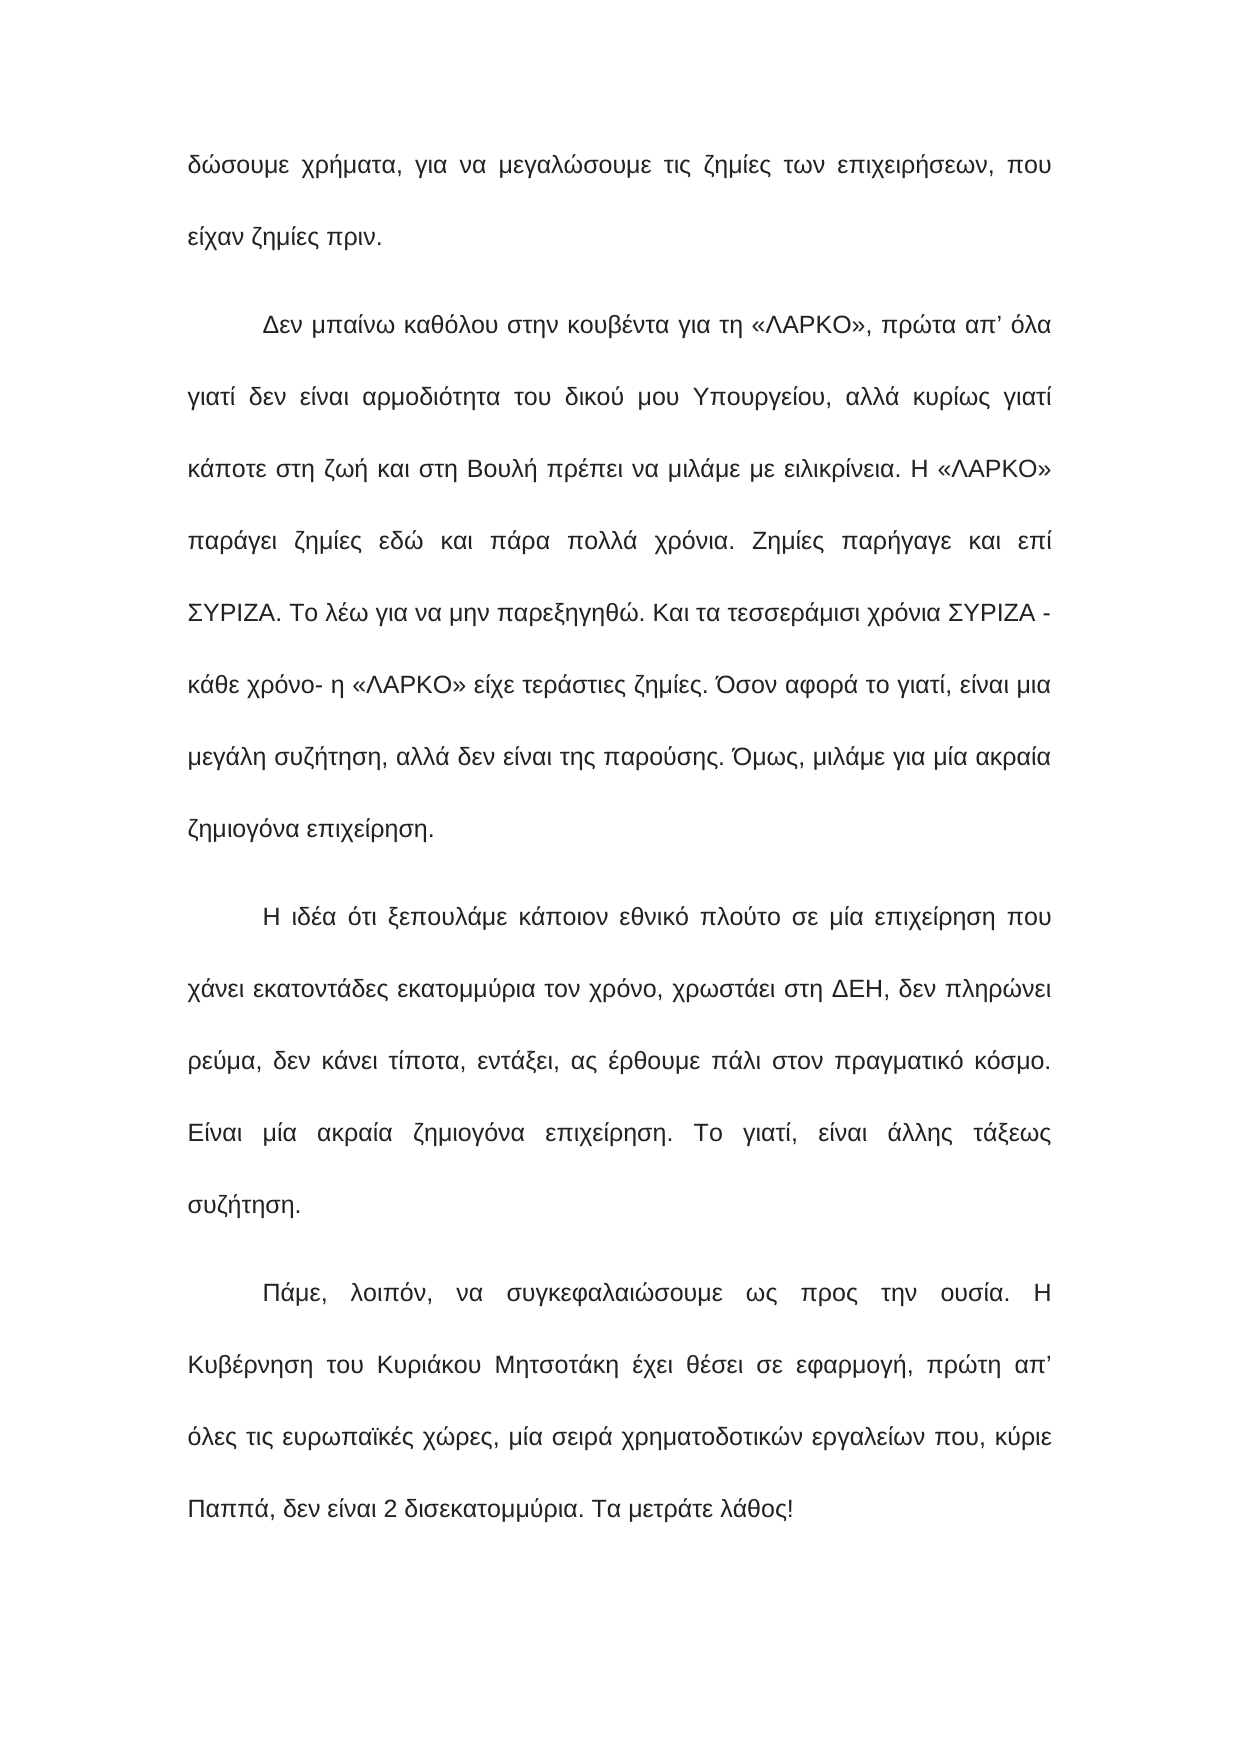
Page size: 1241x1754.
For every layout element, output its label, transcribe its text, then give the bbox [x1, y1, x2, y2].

text Η ιδέα ότι ξεπουλάμε κάποιον εθνικό πλούτο σε μία επιχείρηση που χάνει εκατοντάδες εκατομμύρια τον χρόνο, χρωστάει στη ΔΕΗ, δεν πληρώνει ρεύμα, δεν κάνει τίποτα, εντάξει, ας έρθουμε πάλι στον πραγματικό κόσμο. Είναι μία ακραία ζημιογόνα επιχείρηση. Το γιατί, είναι άλλης τάξεως συζήτηση. [187, 902, 1053, 1218]
text Δεν μπαίνω καθόλου στην κουβέντα για τη «ΛΑΡΚΟ», πρώτα απ’ όλα γιατί δεν είναι αρμοδιότητα του δικού μου Υπουργείου, αλλά κυρίως γιατί κάποτε στη ζωή και στη Βουλή πρέπει να μιλάμε με ειλικρίνεια. Η «ΛΑΡΚΟ» παράγει ζημίες εδώ και πάρα πολλά χρόνια. Ζημίες παρήγαγε και επί ΣΥΡΙΖΑ. Το λέω για να μην παρεξηγηθώ. Και τα τεσσεράμισι χρόνια ΣΥΡΙΖΑ -κάθε χρόνο- η «ΛΑΡΚΟ» είχε τεράστιες ζημίες. Όσον αφορά το γιατί, είναι μια μεγάλη συζήτηση, αλλά δεν είναι της παρούσης. Όμως, μιλάμε για μία ακραία ζημιογόνα επιχείρηση. [187, 393, 1053, 842]
text Πάμε, λοιπόν, να συγκεφαλαιώσουμε ως προς την ουσία. Η Κυβέρνηση του Κυριάκου Μητσοτάκη έχει θέσει σε εφαρμογή, πρώτη απ’ όλες τις ευρωπαϊκές χώρες, μία σειρά χρηματοδοτικών εργαλείων που, κύριε Παππά, δεν είναι 2 δισεκατομμύρια. Τα μετράτε λάθος! [187, 1278, 1053, 1522]
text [187, 150, 1053, 251]
text Δεν μπαίνω καθόλου στην κουβέντα για τη «ΛΑΡΚΟ», πρώτα απ’ όλα γιατί δεν είναι αρμοδιότητα του δικού μου Υπουργείου, αλλά κυρίως γιατί κάποτε στη ζωή και στη Βουλή πρέπει να μιλάμε με ειλικρίνεια. Η «ΛΑΡΚΟ» παράγει ζημίες εδώ και πάρα πολλά χρόνια. Ζημίες παρήγαγε και επί ΣΥΡΙΖΑ. Το λέω για να μην παρεξηγηθώ. Και τα τεσσεράμισι χρόνια ΣΥΡΙΖΑ -κάθε χρόνο- η «ΛΑΡΚΟ» είχε τεράστιες ζημίες. Όσον αφορά το γιατί, είναι μια μεγάλη συζήτηση, αλλά δεν είναι της παρούσης. Όμως, μιλάμε για μία ακραία ζημιογόνα επιχείρηση. [187, 310, 1053, 392]
